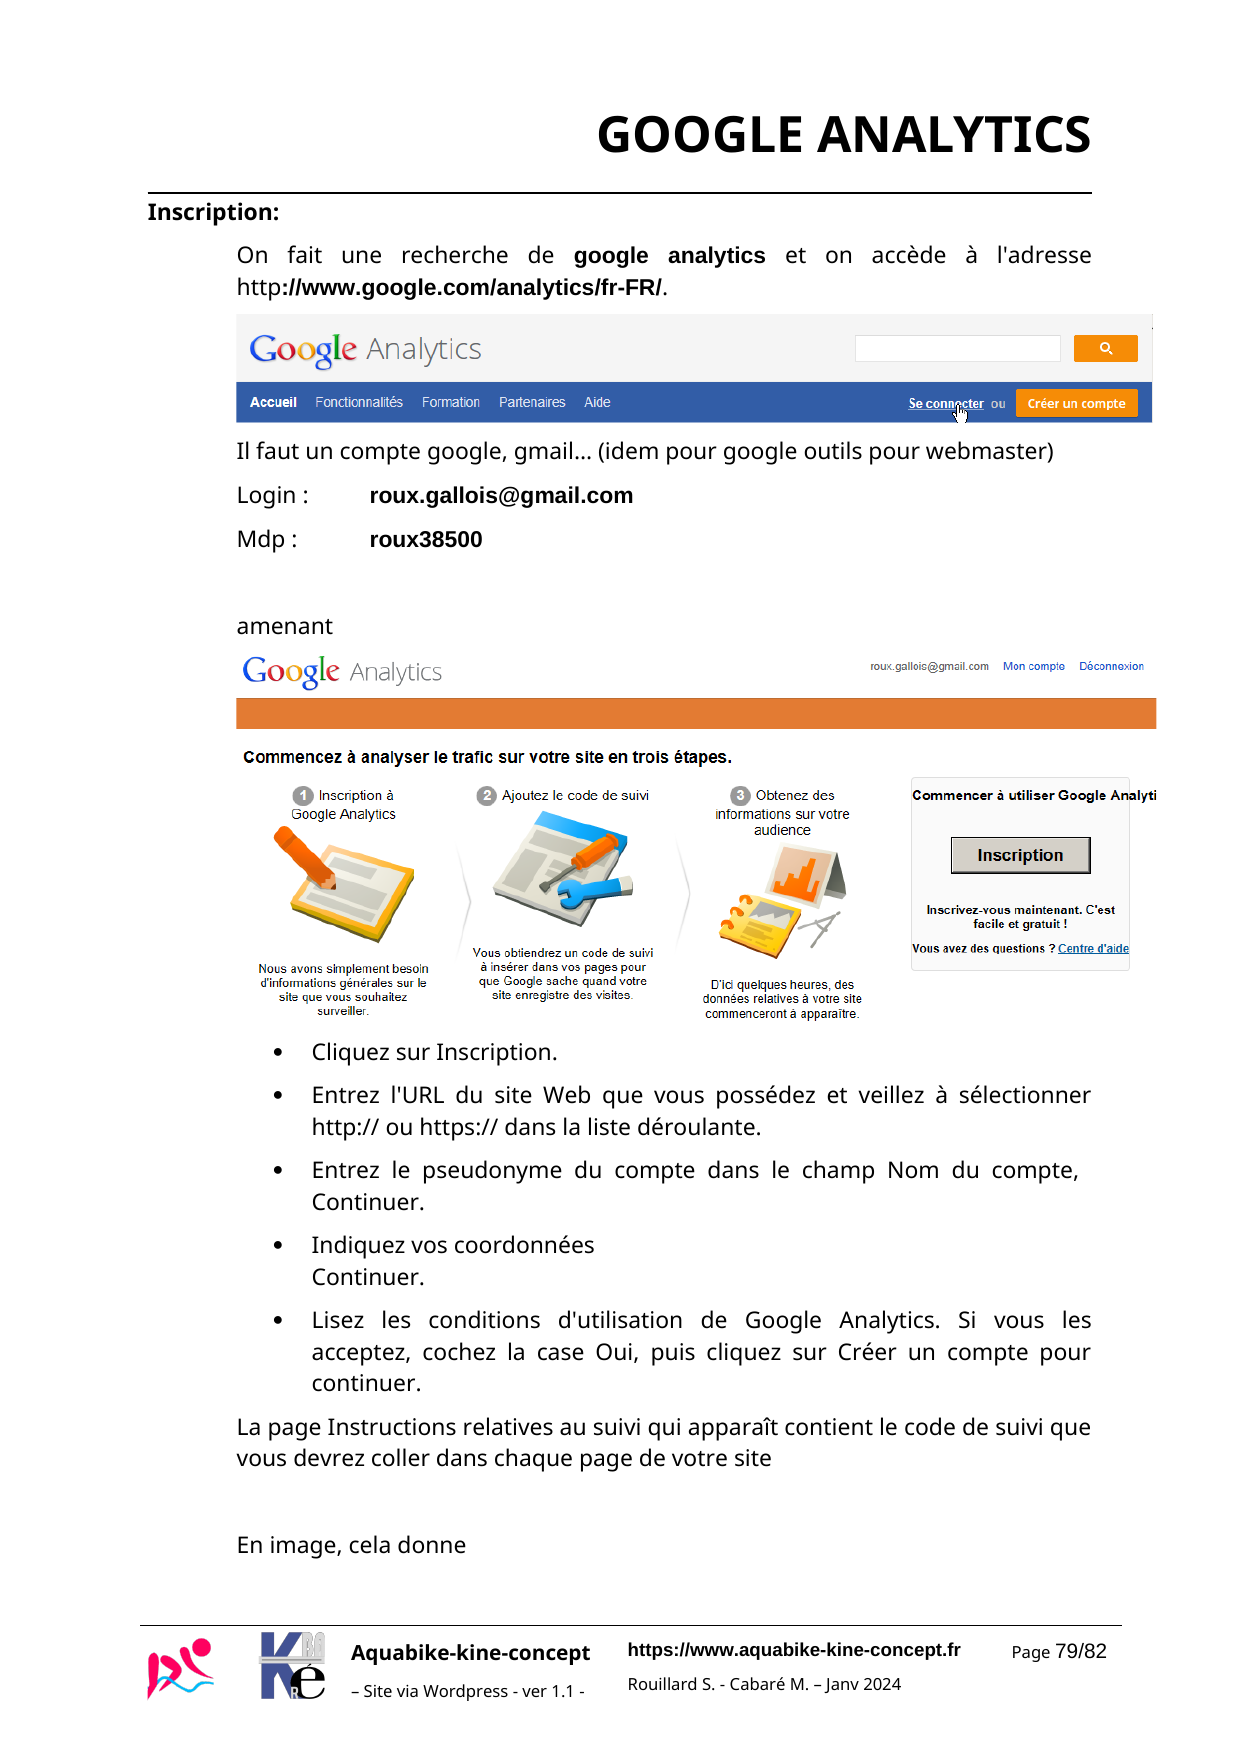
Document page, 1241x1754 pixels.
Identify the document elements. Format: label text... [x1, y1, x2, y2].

picture [236, 314, 1153, 423]
list Indiquez vos coordonnées Continuer. [274, 1229, 1092, 1292]
text Mdp : roux38500 [236, 522, 1092, 554]
text Login : roux.gallois@gmail.com [236, 479, 1092, 510]
text On fait une recherche de google analytics et on accède à l'adresse http://www.google.com/analytics/fr-FR/. [236, 239, 1092, 302]
list Entrez le pseudonyme du compte dans le champ Nom du compte, Continuer. [274, 1154, 1092, 1217]
text Il faut un compte google, gmail… (idem pour google outils pour webmaster) [236, 435, 1092, 466]
text En image, cela donne [236, 1529, 1092, 1561]
text amenant [236, 610, 1092, 641]
text La page Instructions relatives au suivi qui apparaît contient le code de suivi que vous devrez coller dans chaque page de votre site [236, 1411, 1092, 1473]
picture [258, 1632, 325, 1699]
subtitle Google Analytics [148, 99, 1092, 167]
subtitle Inscription: [148, 194, 1092, 227]
list Lisez les conditions d'utilisation de Google Analytics. Si vous les acceptez, cochez la case Oui, puis cliquez sur Créer un compte pour continuer. [274, 1304, 1092, 1398]
picture [236, 653, 1157, 1024]
list Cliquez sur Inscription. [274, 1036, 1092, 1067]
picture [147, 1638, 214, 1705]
list Entrez l'URL du site Web que vous possédez et veillez à sélectionner http:// ou https:// dans la liste déroulante. [274, 1079, 1092, 1142]
